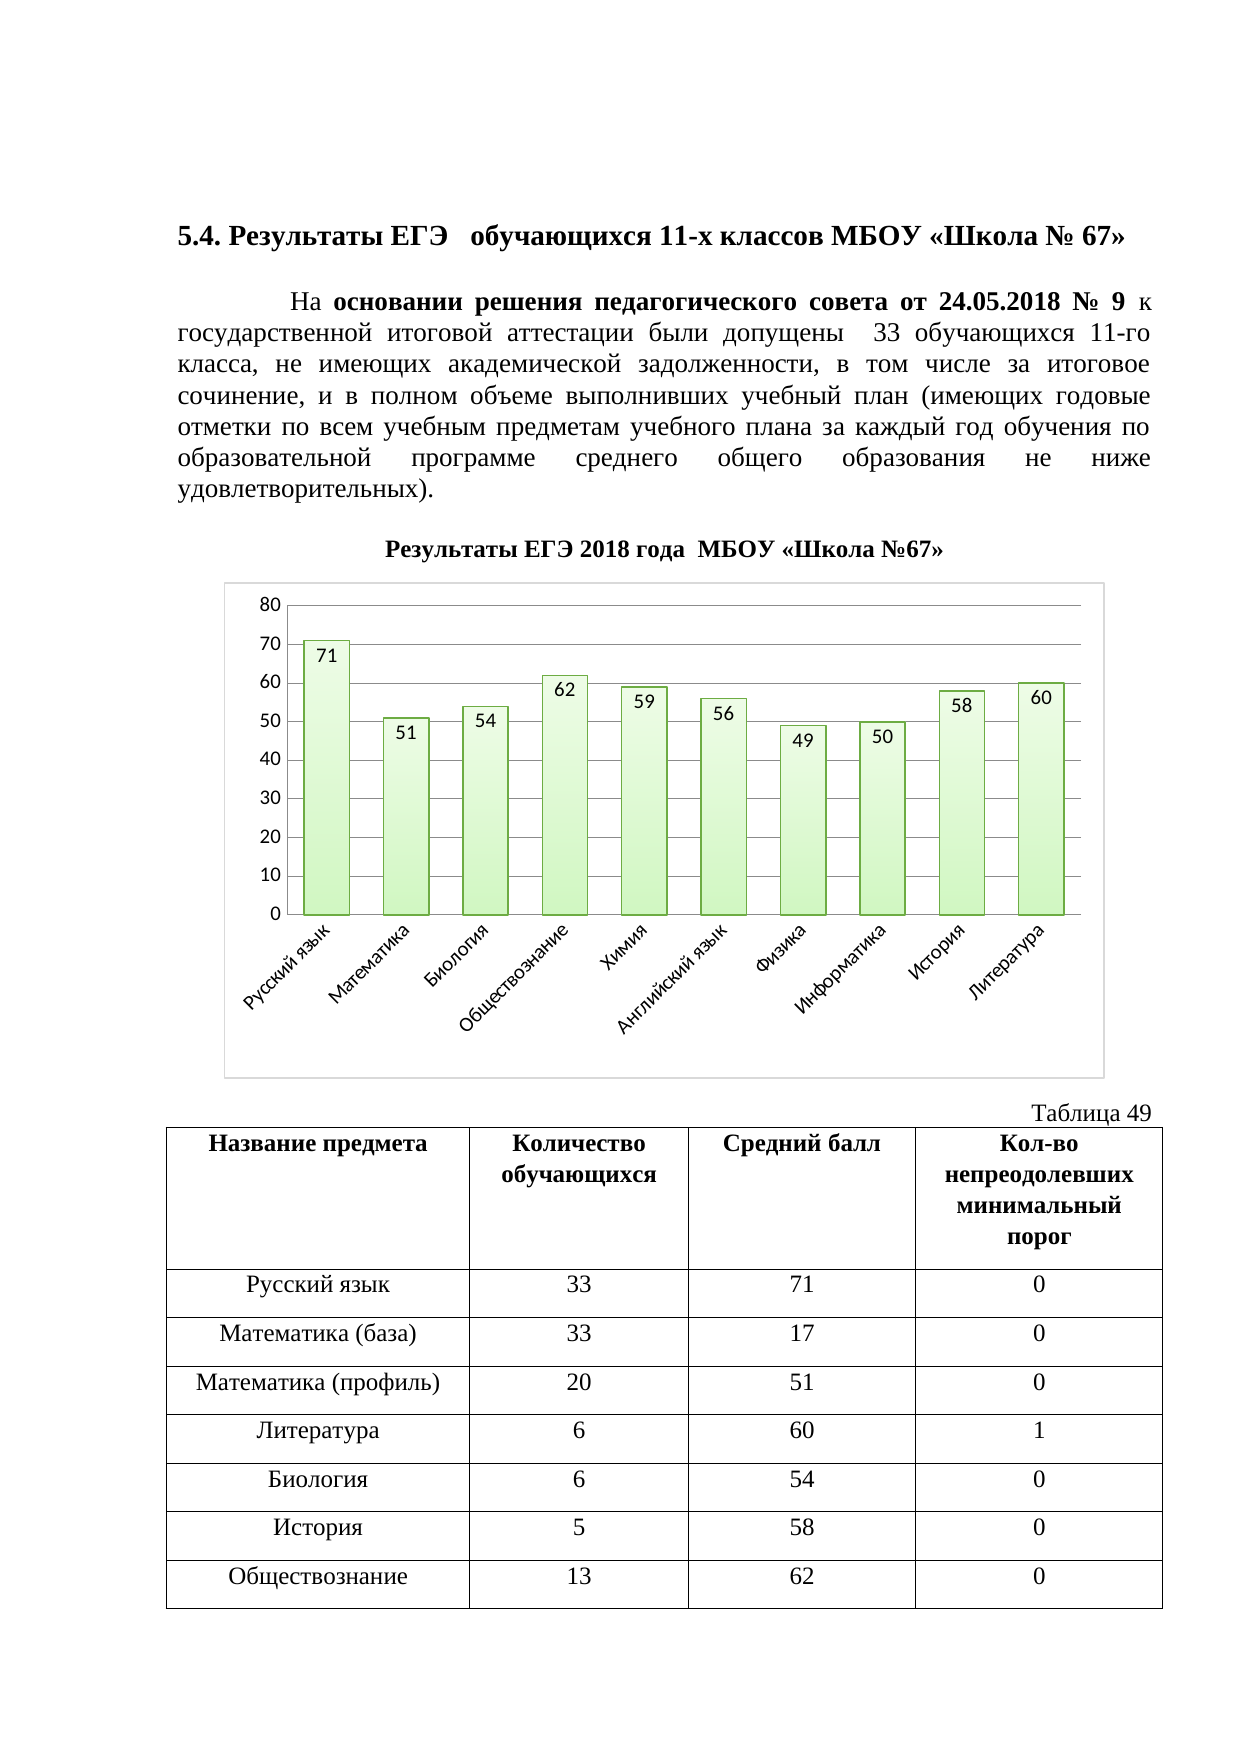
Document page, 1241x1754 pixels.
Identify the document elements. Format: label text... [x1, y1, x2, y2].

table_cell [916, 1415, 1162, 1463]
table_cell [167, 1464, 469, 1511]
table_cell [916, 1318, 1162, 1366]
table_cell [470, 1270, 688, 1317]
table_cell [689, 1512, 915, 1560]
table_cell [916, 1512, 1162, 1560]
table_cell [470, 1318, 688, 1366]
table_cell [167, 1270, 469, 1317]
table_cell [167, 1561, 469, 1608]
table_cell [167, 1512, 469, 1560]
text Результаты ЕГЭ 2018 года МБОУ «Школа №67» [177, 534, 1152, 563]
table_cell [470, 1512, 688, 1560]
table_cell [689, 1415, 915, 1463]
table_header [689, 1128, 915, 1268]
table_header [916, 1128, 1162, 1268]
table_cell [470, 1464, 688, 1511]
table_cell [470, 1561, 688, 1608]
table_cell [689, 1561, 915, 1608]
text На основании решения педагогического совета от 24.05.2018 № 9 к государственной итоговой аттестации были допущены 33 обучающихся 11-го класса, не имеющих академической задолженности, в том числе за итоговое сочинение, и в полном объеме выполнивших учебный план (имеющих годовые отметки по всем учебным предметам учебного плана за каждый год обучения по образовательной программе среднего общего образования не ниже удовлетворительных). [177, 285, 1152, 503]
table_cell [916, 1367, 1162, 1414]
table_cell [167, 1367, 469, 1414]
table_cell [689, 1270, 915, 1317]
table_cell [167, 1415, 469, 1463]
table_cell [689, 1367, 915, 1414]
text Таблица 49 [177, 1098, 1152, 1127]
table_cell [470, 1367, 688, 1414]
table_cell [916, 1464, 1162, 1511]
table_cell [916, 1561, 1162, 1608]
text 5.4. Результаты ЕГЭ обучающихся 11-х классов МБОУ «Школа № 67» [177, 218, 1152, 252]
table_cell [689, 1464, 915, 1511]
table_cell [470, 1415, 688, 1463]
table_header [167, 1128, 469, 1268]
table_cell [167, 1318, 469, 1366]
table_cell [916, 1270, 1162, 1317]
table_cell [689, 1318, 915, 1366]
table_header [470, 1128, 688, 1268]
